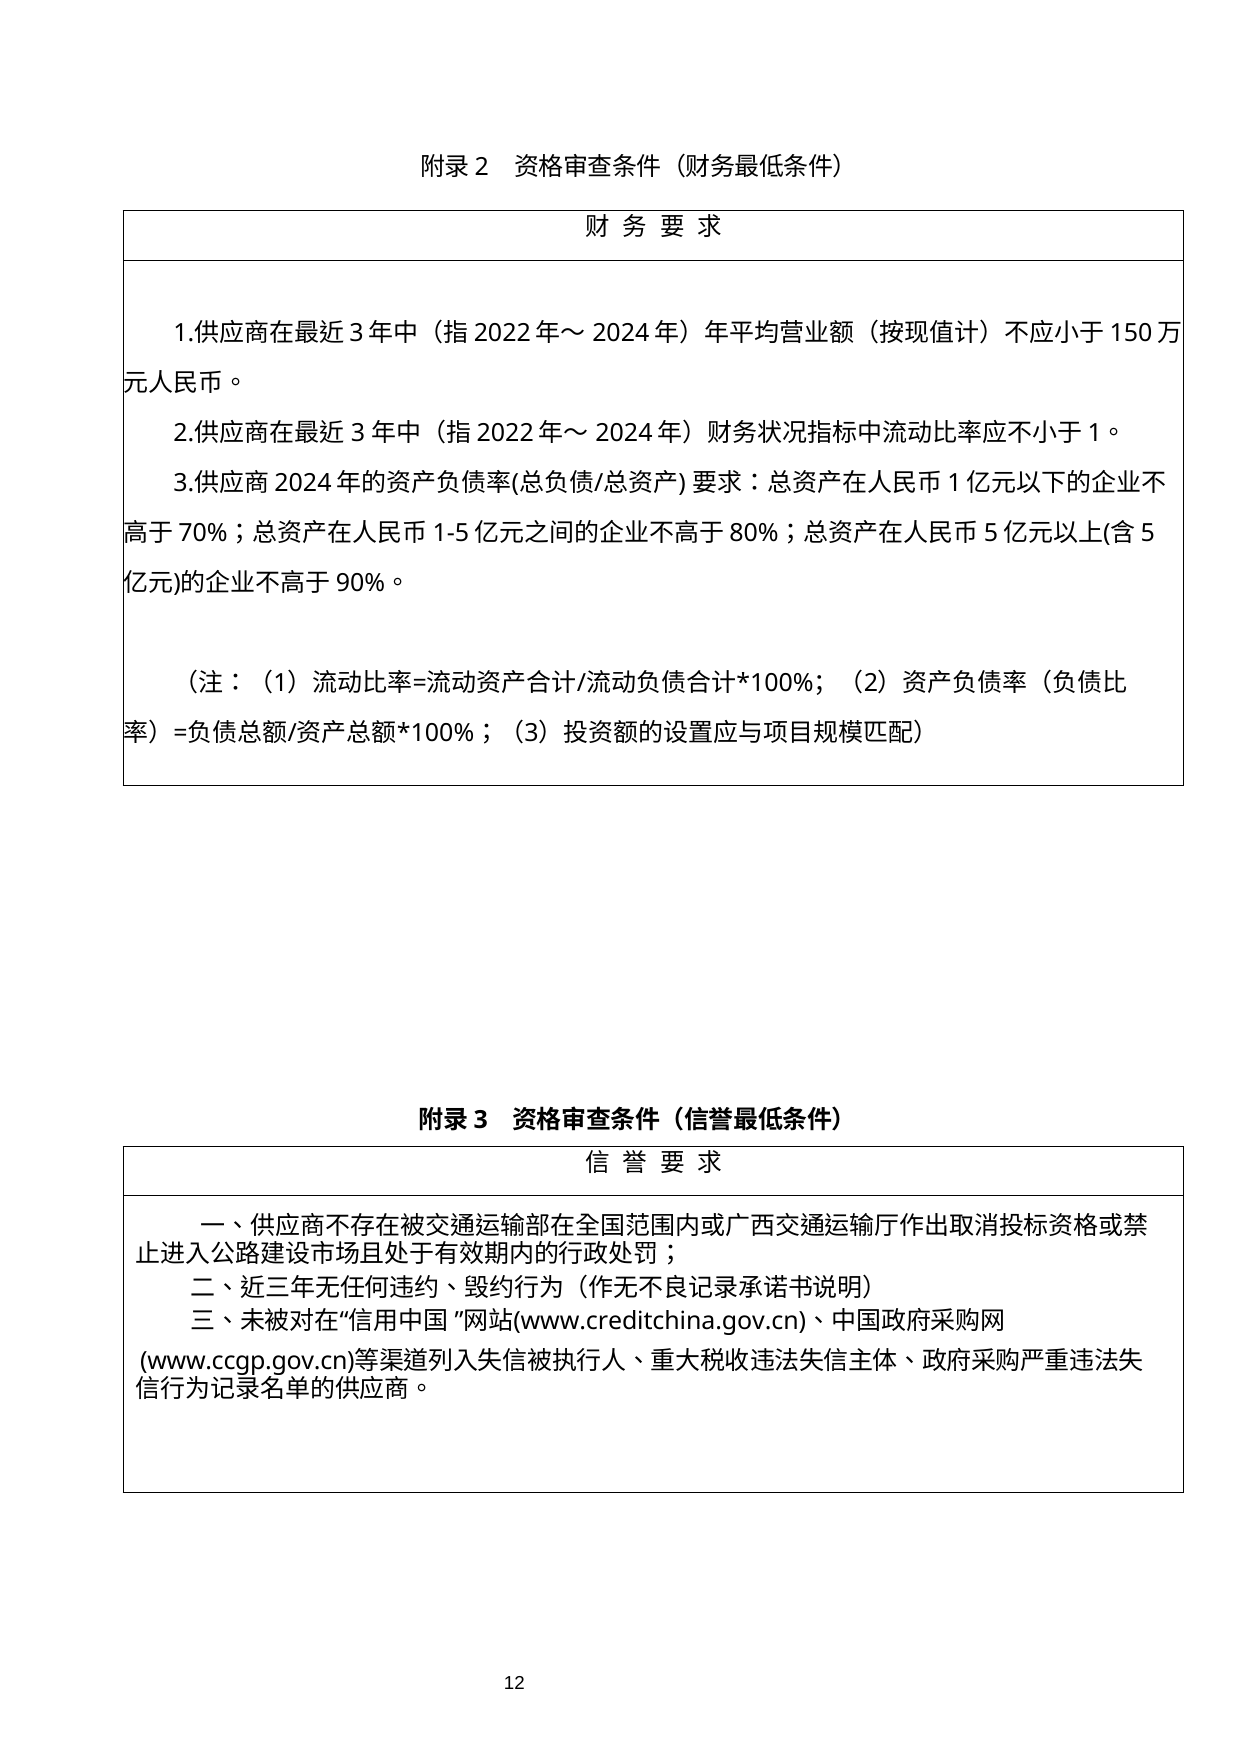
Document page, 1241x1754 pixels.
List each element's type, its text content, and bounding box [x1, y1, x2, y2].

table_cell 一、供应商不存在被交通运输部在全国范围内或广西交通运输厅作出取消投标资格或禁 止进入公路建设市场且处于有效期内的行政处罚； 二、近三年无任何违约、毁约行为（作无不良记录承诺书说明） 三、未被对在“信用中国 ”网站(www.creditchina.gov.cn)、中国政府采购网 (www.ccgp.gov.cn)等渠道列入失信被执行人、重大税收违法失信主体、政府采购严重违法失 信行为记录名单的供应商。 [124, 1196, 1183, 1492]
table_header 信 誉 要 求 [124, 1147, 1183, 1195]
text 附录2 资格审查条件（财务最低条件） [420, 155, 1185, 181]
table_cell 1.供应商在最近3年中（指2022年～ 2024年）年平均营业额（按现值计）不应小于150万元人民币。 2.供应商在最近 3 年中（指2022年～ 2024年）财务状况指标中流动比率应不小于1。 3.供应商2024年的资产负债率(总负债/总资产) 要求：总资产在人民币1亿元以下的企业不高于70%；总资产在人民币1-5亿元之间的企业不高于80%；总资产在人民币5亿元以上(含5亿元)的企业不高于90%。 （注：（1）流动比率=流动资产合计/流动负债合计*100%；（2）资产负债率（负债比率）=负债总额/资产总额*100%；（3）投资额的设置应与项目规模匹配） [124, 261, 1183, 785]
table_header 财 务 要 求 [124, 211, 1183, 259]
text 附录3 资格审查条件（信誉最低条件） [419, 1108, 1185, 1133]
